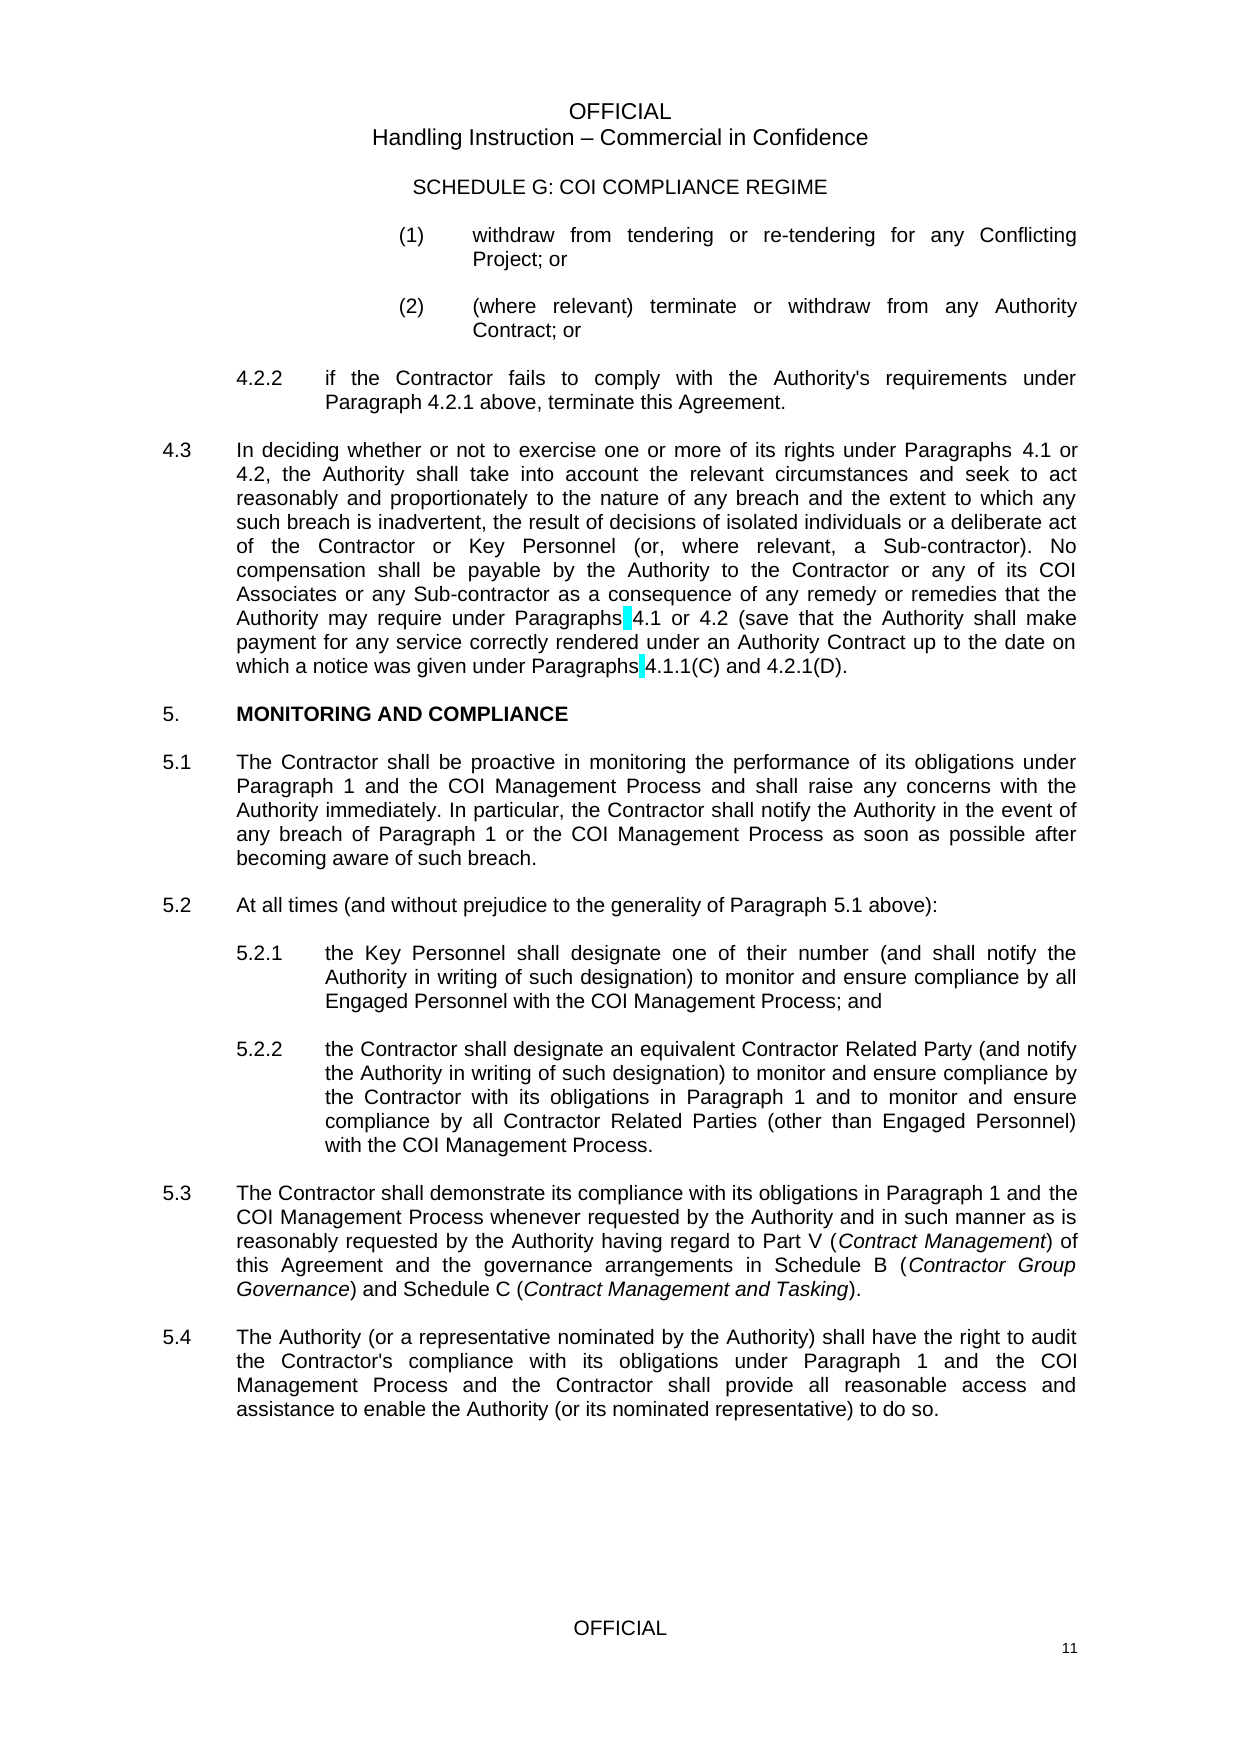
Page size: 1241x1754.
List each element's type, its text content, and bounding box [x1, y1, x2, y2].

text if the Contractor fails to comply with the Authority's requirements under Paragraph 4.2.1 above, terminate this Agreement. [236, 366, 1078, 414]
text At all times (and without prejudice to the generality of Paragraph 5.1 above): [162, 893, 1078, 917]
text the Contractor shall designate an equivalent Contractor Related Party (and notify the Authority in writing of such designation) to monitor and ensure compliance by the Contractor with its obligations in Paragraph 1 and to monitor and ensure compliance by all Contractor Related Parties (other than Engaged Personnel) with the COI Management Process. [236, 1037, 1078, 1157]
text (where relevant) terminate or withdraw from any Authority Contract; or [399, 294, 1078, 342]
text withdraw from tendering or re-tendering for any Conflicting Project; or [399, 222, 1078, 270]
subtitle monitoring and compliance [162, 702, 1078, 726]
text The Contractor shall be proactive in monitoring the performance of its obligations under Paragraph 1 and the COI Management Process and shall raise any concerns with the Authority immediately. In particular, the Contractor shall notify the Authority in the event of any breach of Paragraph 1 or the COI Management Process as soon as possible after becoming aware of such breach. [162, 749, 1078, 869]
text the Key Personnel shall designate one of their number (and shall notify the Authority in writing of such designation) to monitor and ensure compliance by all Engaged Personnel with the COI Management Process; and [236, 941, 1078, 1013]
text The Authority (or a representative nominated by the Authority) shall have the right to audit the Contractor's compliance with its obligations under Paragraph 1 and the COI Management Process and the Contractor shall provide all reasonable access and assistance to enable the Authority (or its nominated representative) to do so. [162, 1324, 1078, 1420]
text In deciding whether or not to exercise one or more of its rights under Paragraphs 4.1 or 4.2, the Authority shall take into account the relevant circumstances and seek to act reasonably and proportionately to the nature of any breach and the extent to which any such breach is inadvertent, the result of decisions of isolated individuals or a deliberate act of the Contractor or Key Personnel (or, where relevant, a Sub-contractor). No compensation shall be payable by the Authority to the Contractor or any of its COI Associates or any Sub-contractor as a consequence of any remedy or remedies that the Authority may require under Paragraphs 4.1 or 4.2 (save that the Authority shall make payment for any service correctly rendered under an Authority Contract up to the date on which a notice was given under Paragraphs 4.1.1(C) and 4.2.1(D). [162, 438, 1078, 678]
text The Contractor shall demonstrate its compliance with its obligations in Paragraph 1 and the COI Management Process whenever requested by the Authority and in such manner as is reasonably requested by the Authority having regard to Part V (Contract Management) of this Agreement and the governance arrangements in Schedule B (Contractor Group Governance) and Schedule C (Contract Management and Tasking). [162, 1181, 1078, 1301]
